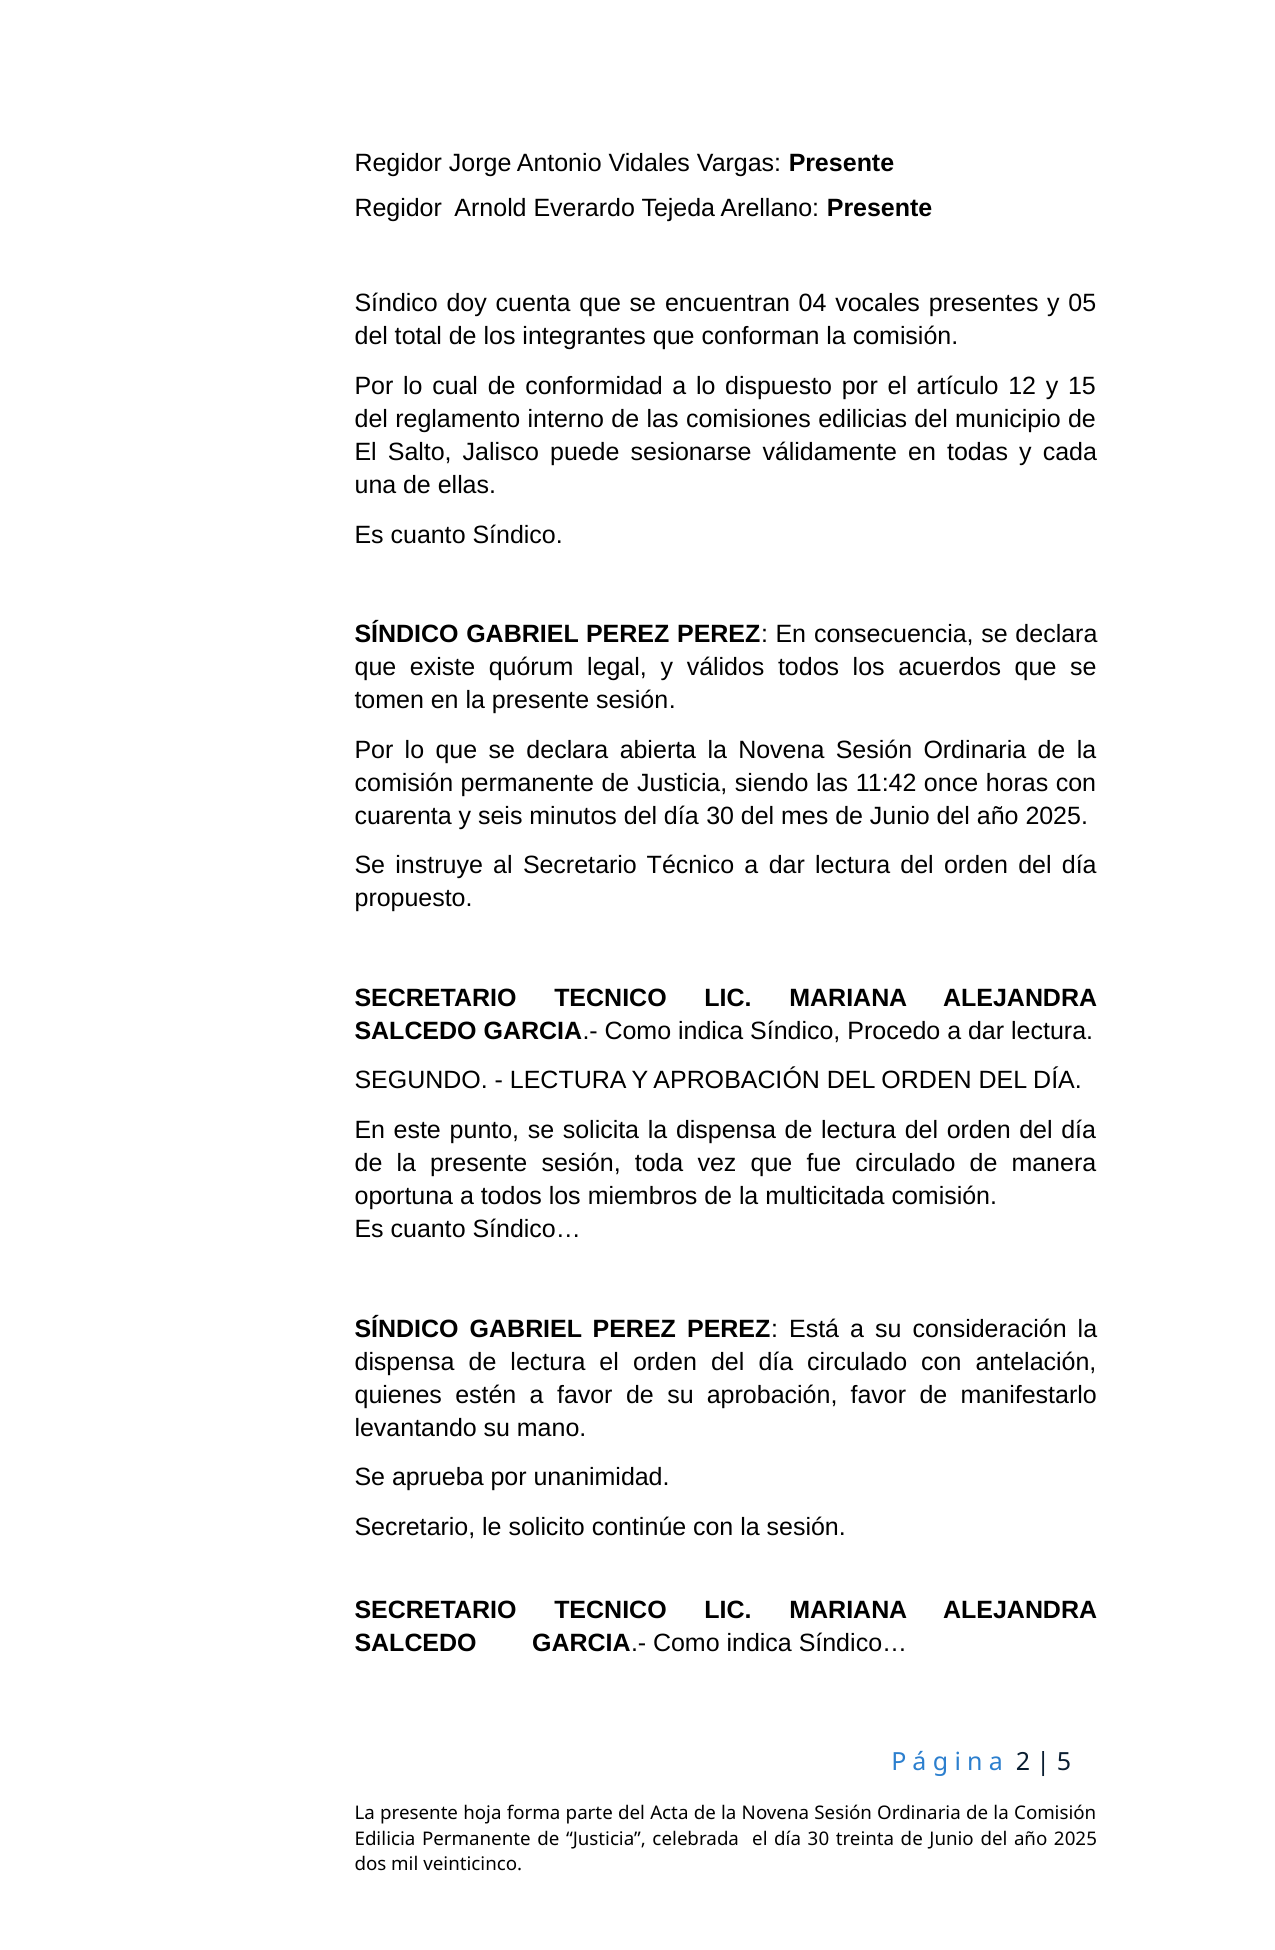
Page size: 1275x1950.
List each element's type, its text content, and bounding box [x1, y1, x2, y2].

text Es cuanto Síndico… [354, 1214, 1098, 1243]
text SECRETARIO TECNICO LIC. MARIANA ALEJANDRA SALCEDO GARCIA.- Como indica Síndico, Procedo a dar lectura. [354, 983, 1098, 1044]
text Síndico doy cuenta que se encuentran 04 vocales presentes y 05 del total de los integrantes que conforman la comisión. [354, 288, 1098, 350]
text Es cuanto Síndico. [354, 519, 1098, 548]
text SECRETARIO TECNICO LIC. MARIANA ALEJANDRA SALCEDO GARCIA.- Como indica Síndico… [354, 1595, 1098, 1657]
text SÍNDICO GABRIEL PEREZ PEREZ: En consecuencia, se declara que existe quórum legal, y válidos todos los acuerdos que se tomen en la presente sesión. [354, 619, 1098, 714]
text SÍNDICO GABRIEL PEREZ PEREZ: Está a su consideración la dispensa de lectura el orden del día circulado con antelación, quienes estén a favor de su aprobación, favor de manifestarlo levantando su mano. [354, 1314, 1098, 1441]
text Regidor Arnold Everardo Tejeda Arellano: Presente [354, 193, 1098, 222]
text Por lo que se declara abierta la Novena Sesión Ordinaria de la comisión permanente de Justicia, siendo las 11:42 once horas con cuarenta y seis minutos del día 30 del mes de Junio del año 2025. [354, 735, 1098, 829]
text Se aprueba por unanimidad. [354, 1462, 1098, 1491]
text Por lo cual de conformidad a lo dispuesto por el artículo 12 y 15 del reglamento interno de las comisiones edilicias del municipio de El Salto, Jalisco puede sesionarse válidamente en todas y cada una de ellas. [354, 371, 1098, 499]
text Secretario, le solicito continúe con la sesión. [354, 1512, 1098, 1541]
text En este punto, se solicita la dispensa de lectura del orden del día de la presente sesión, toda vez que fue circulado de manera oportuna a todos los miembros de la multicitada comisión. [354, 1115, 1098, 1210]
text Se instruye al Secretario Técnico a dar lectura del orden del día propuesto. [354, 850, 1098, 912]
text SEGUNDO. - LECTURA Y APROBACIÓN DEL ORDEN DEL DÍA. [354, 1066, 1098, 1094]
text Regidor Jorge Antonio Vidales Vargas: Presente [354, 148, 1098, 176]
